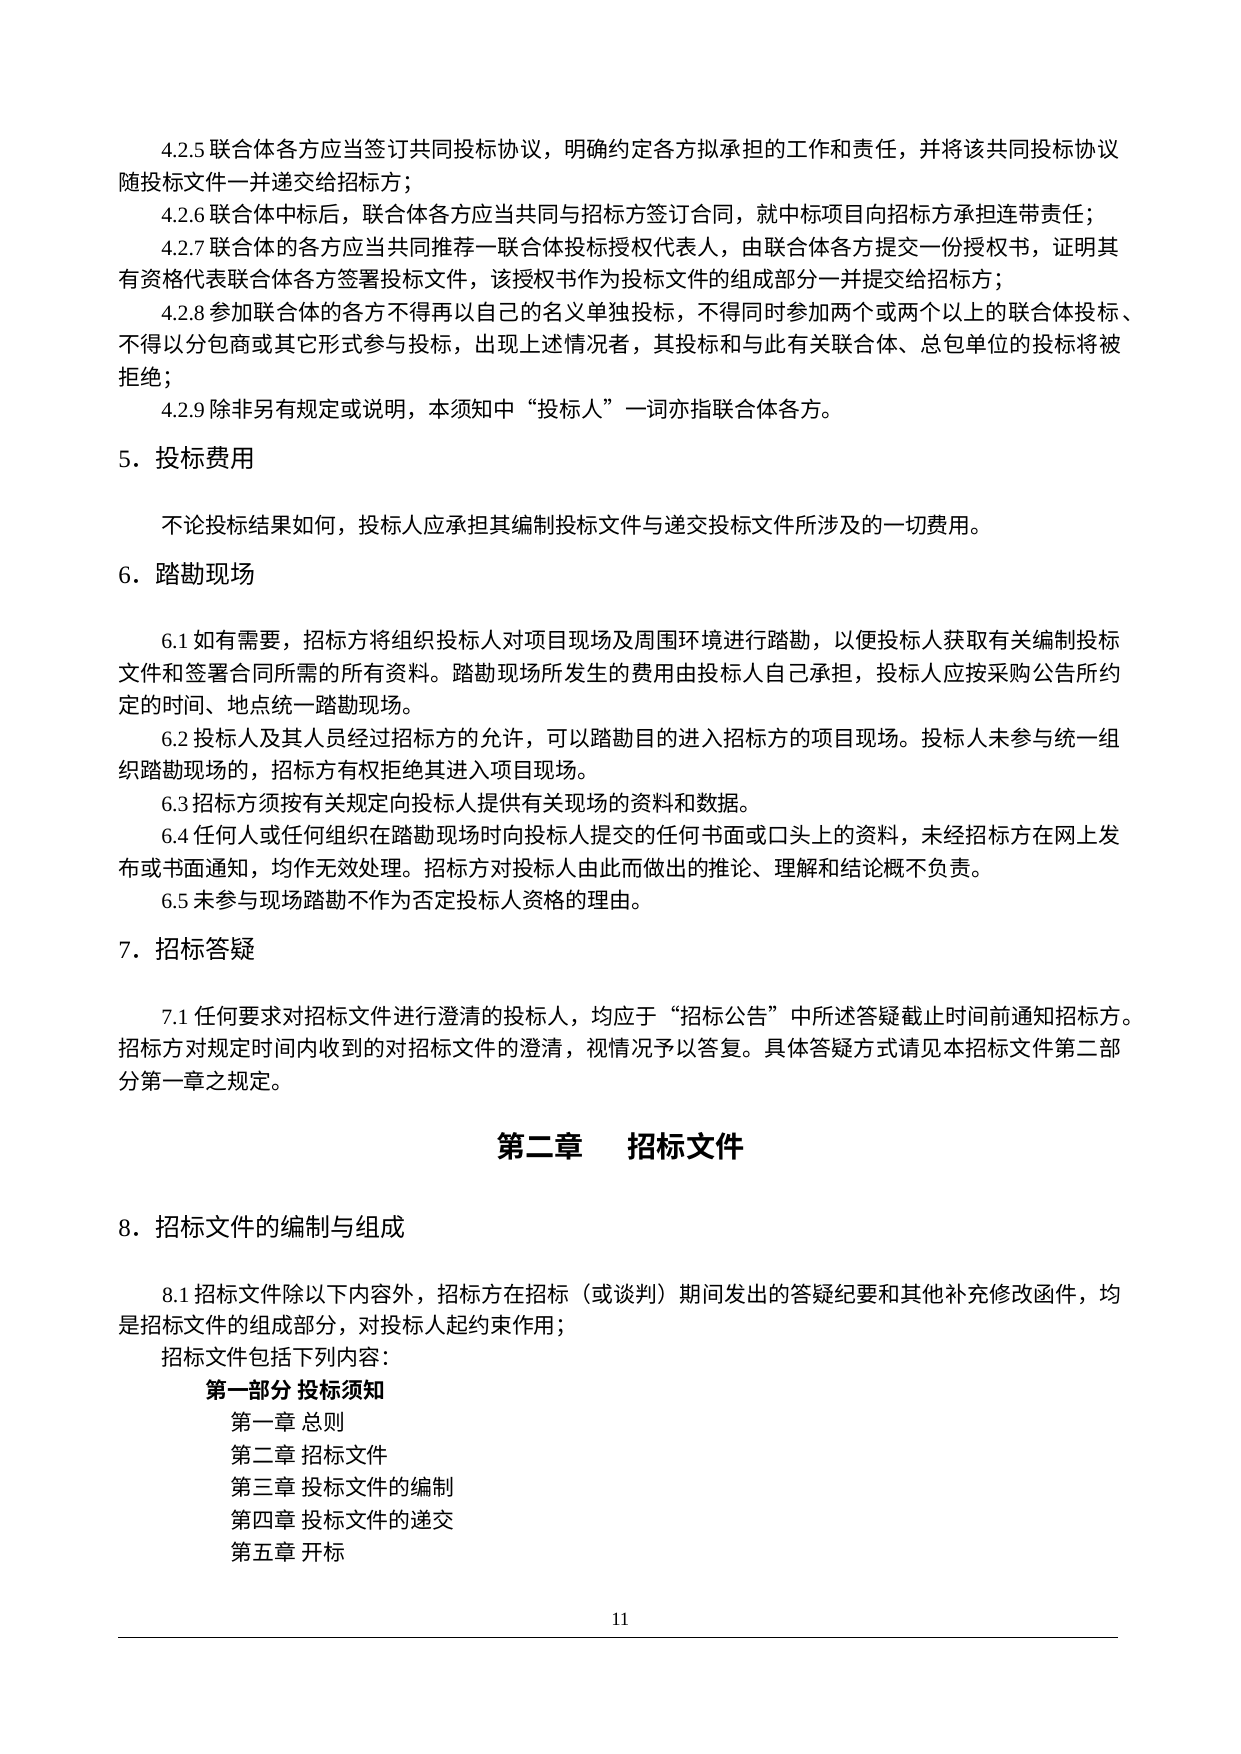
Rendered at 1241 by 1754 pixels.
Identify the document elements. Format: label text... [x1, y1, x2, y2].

text 8．招标文件的编制与组成 [118, 1193, 1122, 1258]
text 招标文件包括下列内容： [118, 1340, 1122, 1372]
list 第四章 投标文件的递交 [118, 1502, 1122, 1535]
text 6．踏勘现场 [118, 540, 1122, 605]
text 不论投标结果如何，投标人应承担其编制投标文件与递交投标文件所涉及的一切费用。 [118, 507, 1122, 540]
text 6.3招标方须按有关规定向投标人提供有关现场的资料和数据。 [118, 785, 1122, 818]
text 4.2.6联合体中标后，联合体各方应当共同与招标方签订合同，就中标项目向招标方承担连带责任； [118, 197, 1122, 229]
text 6.4任何人或任何组织在踏勘现场时向投标人提交的任何书面或口头上的资料，未经招标方在网上发布或书面通知，均作无效处理。招标方对投标人由此而做出的推论、理解和结论概不负责。 [118, 818, 1122, 883]
text 7．招标答疑 [118, 915, 1122, 980]
list 第三章 投标文件的编制 [118, 1470, 1122, 1502]
text 5．投标费用 [118, 424, 1122, 489]
text 4.2.5联合体各方应当签订共同投标协议，明确约定各方拟承担的工作和责任，并将该共同投标协议随投标文件一并递交给招标方； [118, 132, 1122, 197]
text 第一部分 投标须知 [162, 1372, 1122, 1405]
list 第五章 开标 [118, 1535, 1122, 1567]
subtitle 招标文件 [118, 1112, 1122, 1177]
list 第二章 招标文件 [118, 1437, 1122, 1470]
text 4.2.9除非另有规定或说明，本须知中“投标人”一词亦指联合体各方。 [118, 392, 1122, 424]
text 6.2投标人及其人员经过招标方的允许，可以踏勘目的进入招标方的项目现场。投标人未参与统一组织踏勘现场的，招标方有权拒绝其进入项目现场。 [118, 720, 1122, 785]
text 8.1招标文件除以下内容外，招标方在招标（或谈判）期间发出的答疑纪要和其他补充修改函件，均是招标文件的组成部分，对投标人起约束作用； [118, 1277, 1122, 1340]
text 6.5 未参与现场踏勘不作为否定投标人资格的理由。 [118, 883, 1122, 915]
list 第一章 总则 [118, 1405, 1122, 1437]
text 4.2.7联合体的各方应当共同推荐一联合体投标授权代表人，由联合体各方提交一份授权书，证明其有资格代表联合体各方签署投标文件，该授权书作为投标文件的组成部分一并提交给招标方； [118, 229, 1122, 294]
text 4.2.8参加联合体的各方不得再以自己的名义单独投标，不得同时参加两个或两个以上的联合体投标、不得以分包商或其它形式参与投标，出现上述情况者，其投标和与此有关联合体、总包单位的投标将被拒绝； [118, 294, 1122, 392]
text 6.1如有需要，招标方将组织投标人对项目现场及周围环境进行踏勘，以便投标人获取有关编制投标文件和签署合同所需的所有资料。踏勘现场所发生的费用由投标人自己承担，投标人应按采购公告所约定的时间、地点统一踏勘现场。 [118, 623, 1122, 720]
text 7.1 任何要求对招标文件进行澄清的投标人，均应于“招标公告”中所述答疑截止时间前通知招标方。招标方对规定时间内收到的对招标文件的澄清，视情况予以答复。具体答疑方式请见本招标文件第二部分第一章之规定。 [118, 998, 1122, 1096]
